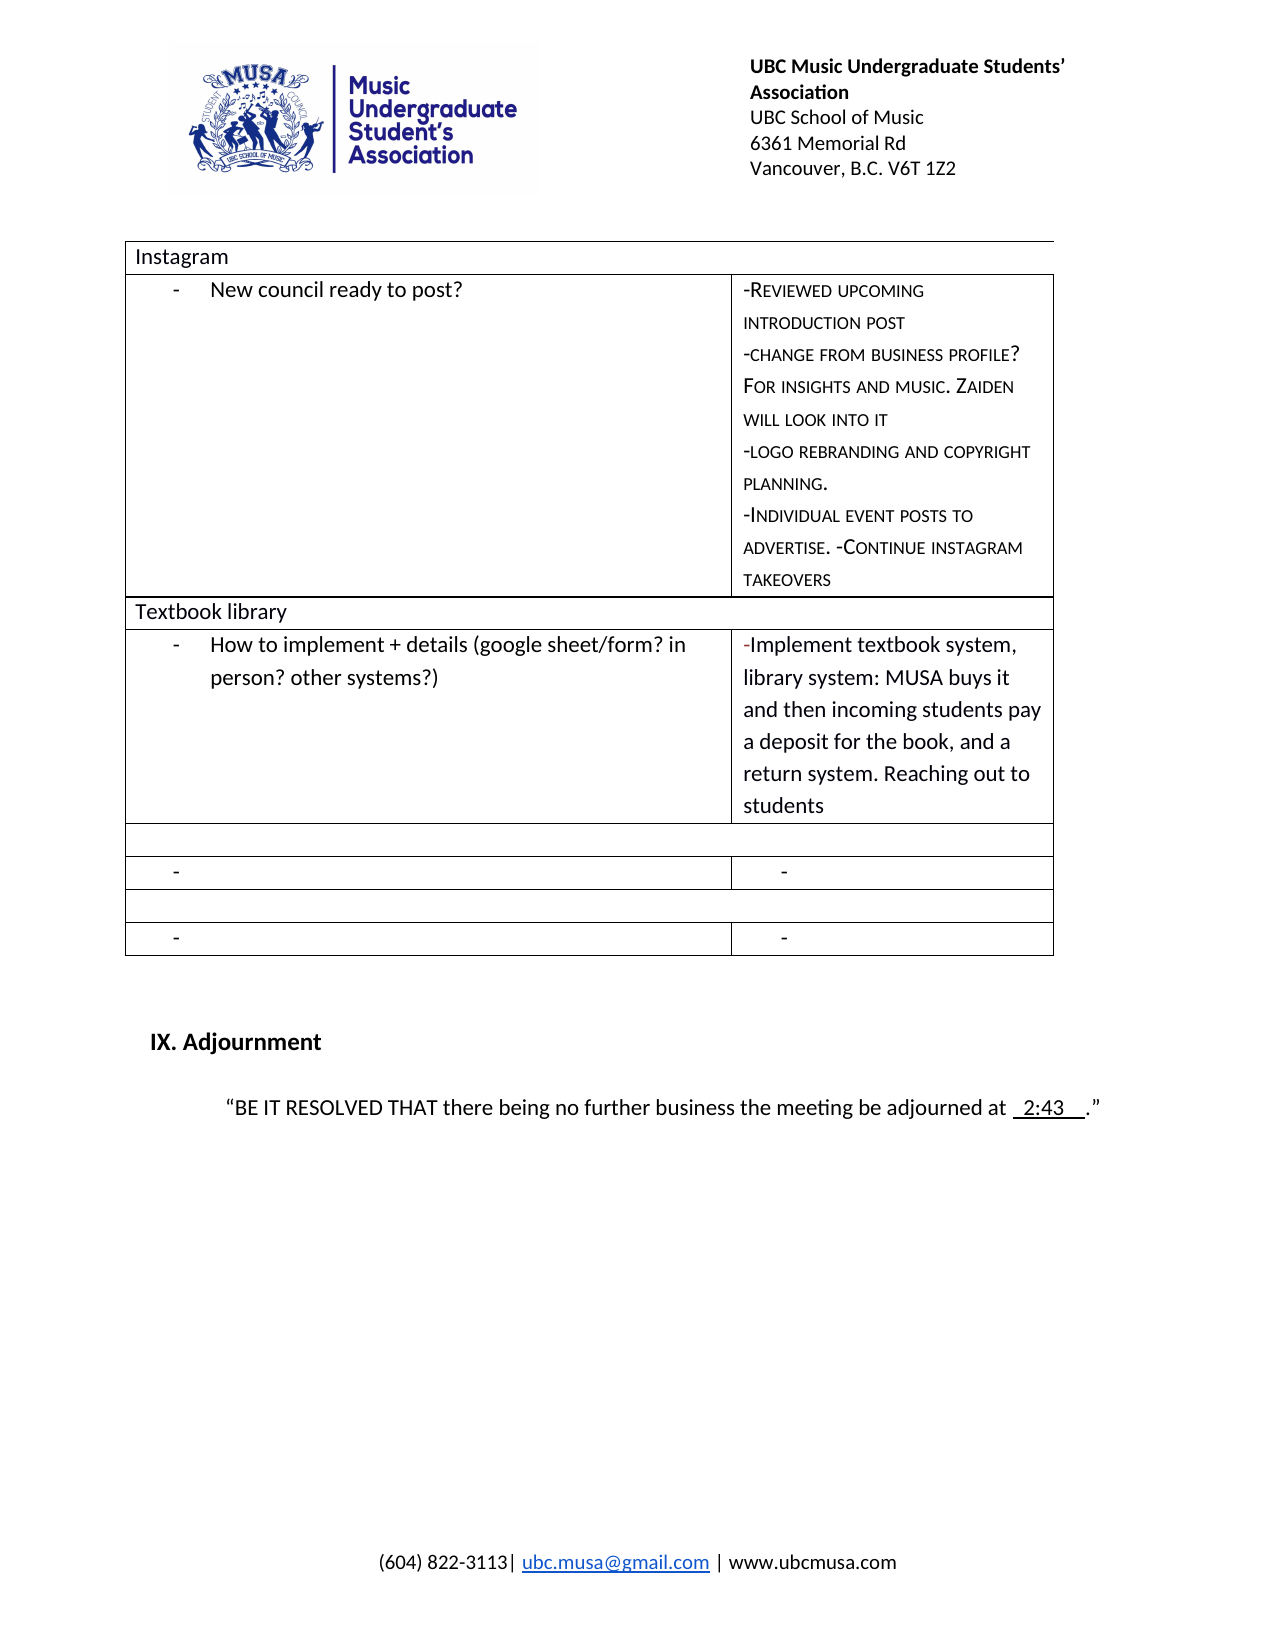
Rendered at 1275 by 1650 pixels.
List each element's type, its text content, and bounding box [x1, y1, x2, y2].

table_cell [126, 923, 731, 955]
table_cell -Reviewed upcoming introduction post -change from business profile? For insights and music. Zaiden will look into it -logo rebranding and copyright planning. -Individual event posts to advertise. -Continue instagram takeovers [732, 275, 1053, 596]
table_cell New council ready to post? [126, 275, 731, 596]
table_cell [732, 857, 1053, 889]
text “BE IT RESOLVED THAT there being no further business the meeting be adjourned at 2:43 .” [225, 1093, 1125, 1121]
text IX. Adjournment [150, 1026, 1125, 1056]
table_cell Textbook library [126, 598, 1053, 629]
table_cell [126, 824, 1053, 856]
table_cell Instagram [126, 242, 1054, 274]
picture [168, 42, 540, 196]
table_cell [126, 857, 731, 889]
table_cell -Implement textbook system, library system: MUSA buys it and then incoming students pay a deposit for the book, and a return system. Reaching out to students [732, 630, 1053, 823]
table_cell [732, 923, 1053, 955]
table_cell [126, 890, 1053, 922]
table_cell How to implement + details (google sheet/form? in person? other systems?) [126, 630, 731, 823]
